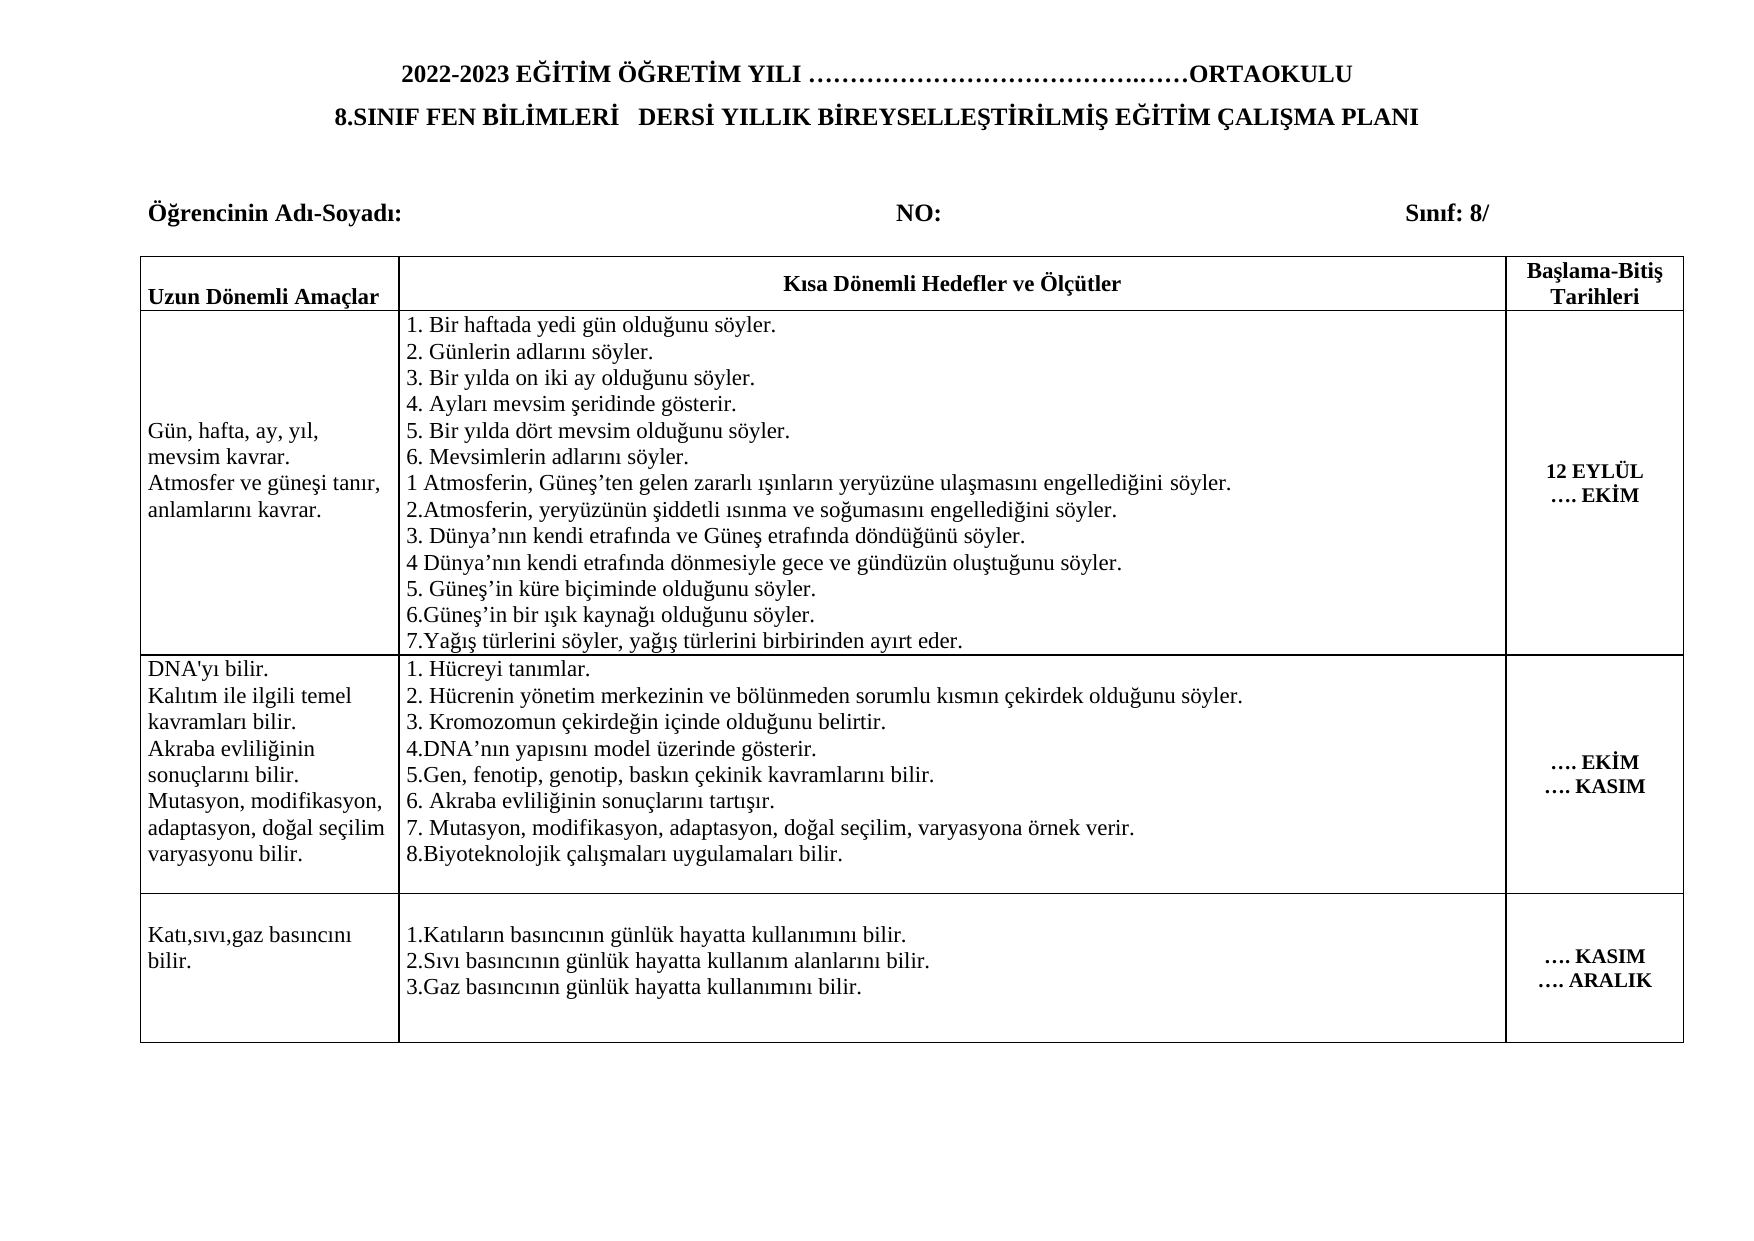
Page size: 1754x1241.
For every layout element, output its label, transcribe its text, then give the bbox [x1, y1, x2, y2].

table_cell Gün, hafta, ay, yıl, mevsim kavrar. Atmosfer ve güneşi tanır, anlamlarını kavrar. [141, 311, 398, 654]
table_cell DNA'yı bilir. Kalıtım ile ilgili temel kavramları bilir. Akraba evliliğinin sonuçlarını bilir. Mutasyon, modifikasyon, adaptasyon, doğal seçilim varyasyonu bilir. [141, 656, 398, 893]
table_header Uzun Dönemli Amaçlar [141, 257, 398, 310]
table_cell 1.Katıların basıncının günlük hayatta kullanımını bilir. 2.Sıvı basıncının günlük hayatta kullanım alanlarını bilir. 3.Gaz basıncının günlük hayatta kullanımını bilir. [400, 894, 1505, 1042]
text Öğrencinin Adı-Soyadı: NO: Sınıf: 8/ [148, 198, 1606, 227]
table_cell 12 EYLÜL …. EKİM [1507, 311, 1683, 654]
table_cell …. EKİM …. KASIM [1507, 656, 1683, 893]
table_cell 1. Hücreyi tanımlar. 2. Hücrenin yönetim merkezinin ve bölünmeden sorumlu kısmın çekirdek olduğunu söyler. 3. Kromozomun çekirdeğin içinde olduğunu belirtir. 4.DNA’nın yapısını model üzerinde gösterir. 5.Gen, fenotip, genotip, baskın çekinik kavramlarını bilir. 6. Akraba evliliğinin sonuçlarını tartışır. 7. Mutasyon, modifikasyon, adaptasyon, doğal seçilim, varyasyona örnek verir. 8.Biyoteknolojik çalışmaları uygulamaları bilir. [400, 656, 1505, 893]
table_header Kısa Dönemli Hedefler ve Ölçütler [400, 257, 1505, 310]
text 2022-2023 EĞİTİM ÖĞRETİM YILI ………………………………….……ORTAOKULU [148, 59, 1606, 88]
table_cell 1. Bir haftada yedi gün olduğunu söyler. 2. Günlerin adlarını söyler. 3. Bir yılda on iki ay olduğunu söyler. 4. Ayları mevsim şeridinde gösterir. 5. Bir yılda dört mevsim olduğunu söyler. 6. Mevsimlerin adlarını söyler. 1 Atmosferin, Güneş’ten gelen zararlı ışınların yeryüzüne ulaşmasını engellediğini söyler. 2.Atmosferin, yeryüzünün şiddetli ısınma ve soğumasını engellediğini söyler. 3. Dünya’nın kendi etrafında ve Güneş etrafında döndüğünü söyler. 4 Dünya’nın kendi etrafında dönmesiyle gece ve gündüzün oluştuğunu söyler. 5. Güneş’in küre biçiminde olduğunu söyler. 6.Güneş’in bir ışık kaynağı olduğunu söyler. 7.Yağış türlerini söyler, yağış türlerini birbirinden ayırt eder. [400, 311, 1505, 654]
table_cell …. KASIM …. ARALIK [1507, 894, 1683, 1042]
text 8.SINIF FEN BİLİMLERİ DERSİ YILLIK BİREYSELLEŞTİRİLMİŞ EĞİTİM ÇALIŞMA PLANI [148, 102, 1606, 131]
table_header Başlama-Bitiş Tarihleri [1507, 257, 1683, 310]
table_cell Katı,sıvı,gaz basıncını bilir. [141, 894, 398, 1042]
